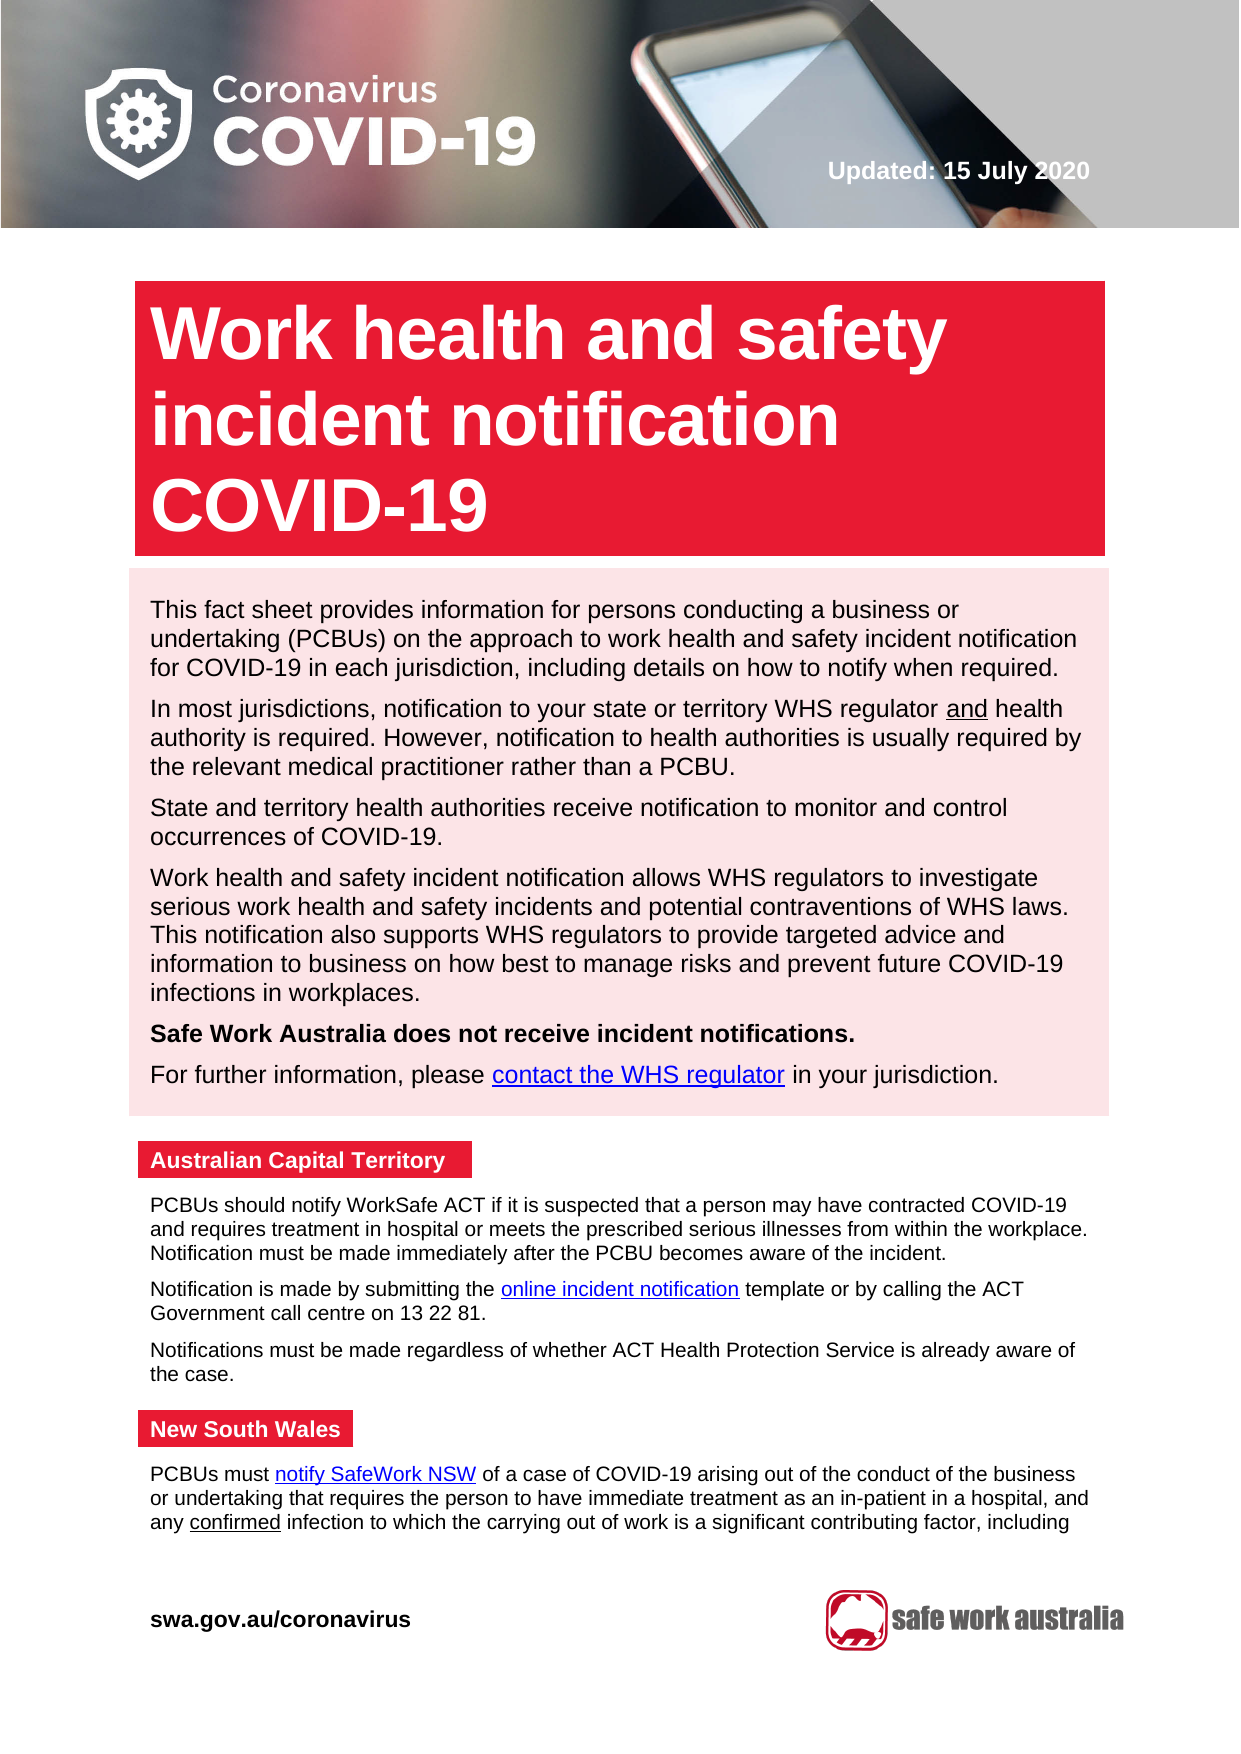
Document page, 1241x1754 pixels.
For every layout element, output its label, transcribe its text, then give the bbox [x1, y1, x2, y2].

subtitle Australian Capital Territory [142, 1145, 468, 1175]
text Work health and safety incident notification allows WHS regulators to investigate serious work health and safety incidents and potential contraventions of WHS laws. This notification also supports WHS regulators to provide targeted advice and information to business on how best to manage risks and prevent future COVID-19 infections in workplaces. [142, 836, 1103, 992]
text For further information, please contact the WHS regulator in your jurisdiction. [142, 1033, 1103, 1110]
subtitle New South Wales [142, 1414, 350, 1444]
text PCBUs should notify WorkSafe ACT if it is suspected that a person may have contracted COVID-19 and requires treatment in hospital or meets the prescribed serious illnesses from within the workplace. Notification must be made immediately after the PCBU becomes aware of the incident. [150, 1193, 1090, 1264]
text Notifications must be made regardless of whether ACT Health Protection Service is already aware of the case. [150, 1337, 1090, 1385]
text State and territory health authorities receive notification to monitor and control occurrences of COVID-19. [142, 766, 1103, 836]
text This fact sheet provides information for persons conducting a business or undertaking (PCBUs) on the approach to work health and safety incident notification for COVID-19 in each jurisdiction, including details on how to notify when required. [142, 575, 1103, 667]
picture [789, 1556, 1155, 1683]
text In most jurisdictions, notification to your state or territory WHS regulator and health authority is required. However, notification to health authorities is usually required by the relevant medical practitioner rather than a PCBU. [142, 667, 1103, 766]
title COVID-19 [142, 453, 1098, 550]
text Notification is made by submitting the online incident notification template or by calling the ACT Government call centre on 13 22 81. [150, 1277, 1090, 1325]
picture [0, 0, 1239, 228]
title Work health and safety incident notification [142, 287, 1098, 453]
text Safe Work Australia does not receive incident notifications. [142, 992, 1103, 1033]
